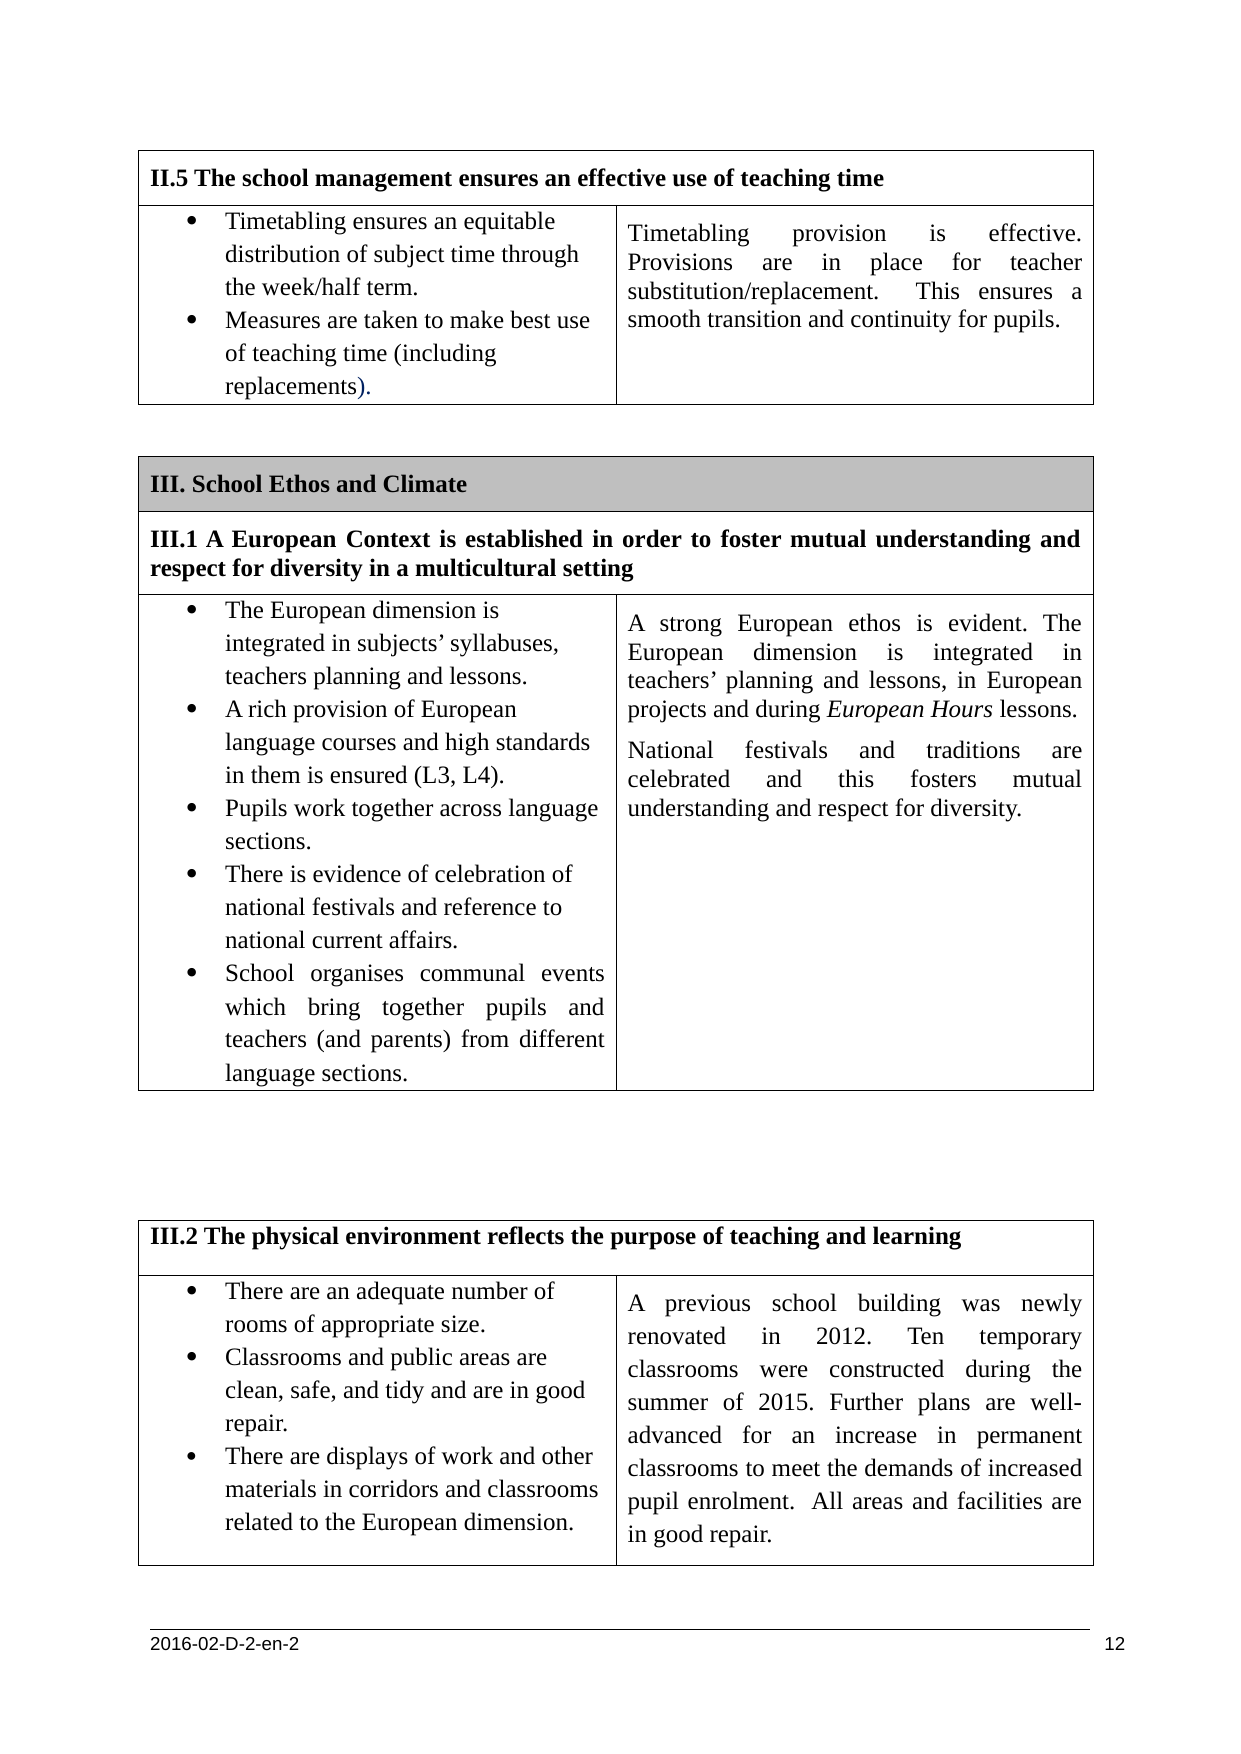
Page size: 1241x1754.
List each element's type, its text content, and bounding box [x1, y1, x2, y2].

table_header II.5 The school management ensures an effective use of teaching time [139, 151, 1093, 205]
table_cell III.1 A European Context is established in order to foster mutual understanding and respect for diversity in a multicultural setting [139, 512, 1093, 594]
table_header III. School Ethos and Climate [139, 457, 1093, 511]
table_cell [617, 1276, 1093, 1564]
table_cell Timetabling ensures an equitable distribution of subject time through the week/half term. Measures are taken to make best use of teaching time (including replacements). [139, 206, 616, 403]
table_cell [139, 1276, 616, 1564]
table_cell A strong European ethos is evident. The European dimension is integrated in teachers’ planning and lessons, in European projects and during European Hours lessons. National festivals and traditions are celebrated and this fosters mutual understanding and respect for diversity. [617, 595, 1093, 1090]
table_cell The European dimension is integrated in subjects’ syllabuses, teachers planning and lessons. A rich provision of European language courses and high standards in them is ensured (L3, L4). Pupils work together across language sections. There is evidence of celebration of national festivals and reference to national current affairs. School organises communal events which bring together pupils and teachers (and parents) from different language sections. [139, 595, 616, 1090]
table_header III.2 The physical environment reflects the purpose of teaching and learning [139, 1221, 1093, 1275]
table_cell Timetabling provision is effective. Provisions are in place for teacher substitution/replacement. This ensures a smooth transition and continuity for pupils. [617, 206, 1093, 403]
